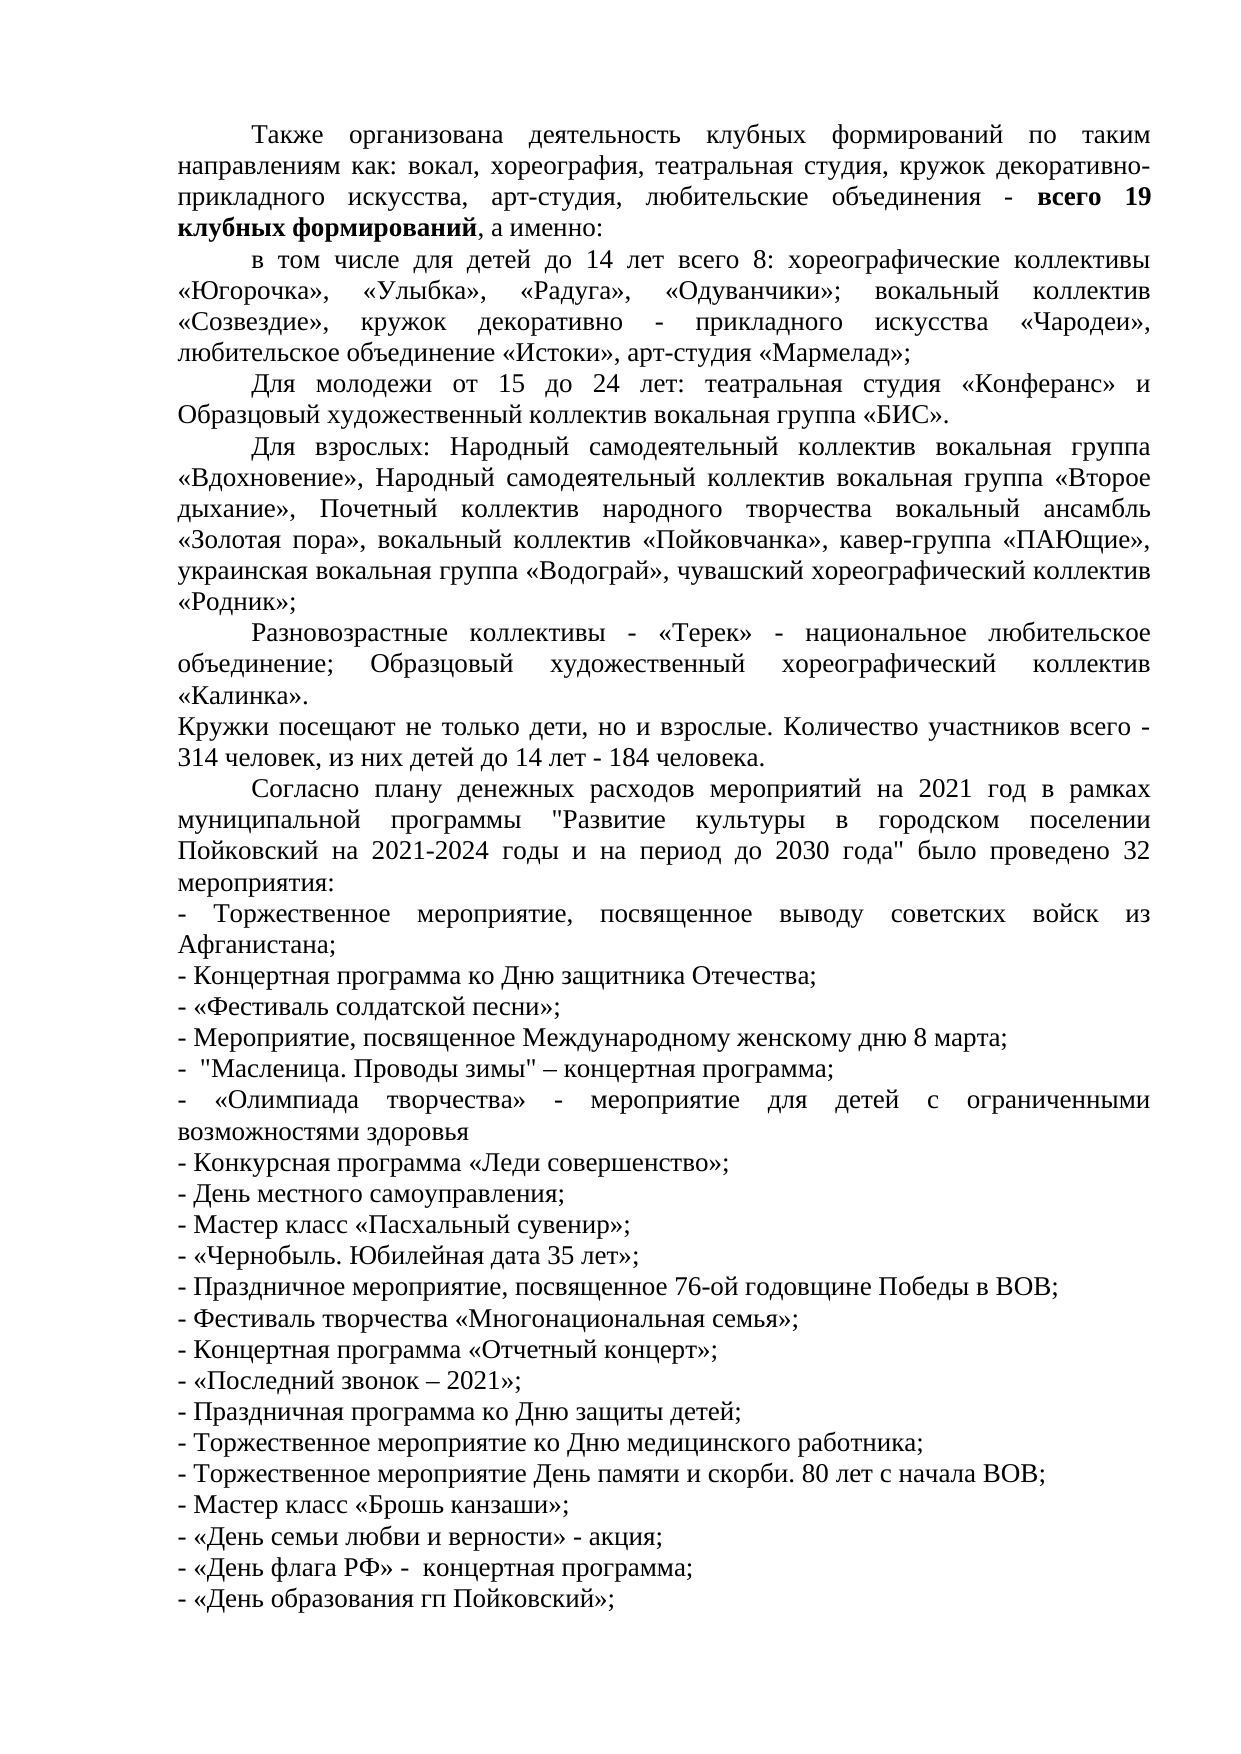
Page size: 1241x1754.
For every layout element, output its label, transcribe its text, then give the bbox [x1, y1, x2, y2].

text - «День образования гп Пойковский»; [177, 1582, 1152, 1613]
text в том числе для детей до 14 лет всего 8: хореографические коллективы «Югорочка», «Улыбка», «Радуга», «Одуванчики»; вокальный коллектив «Созвездие», кружок декоративно - прикладного искусства «Чародеи», любительское объединение «Истоки», арт-студия «Мармелад»; [177, 243, 1152, 367]
text - Праздничное мероприятие, посвященное 76-ой годовщине Победы в ВОВ; [177, 1271, 1152, 1302]
text Для взрослых: Народный самодеятельный коллектив вокальная группа «Вдохновение», Народный самодеятельный коллектив вокальная группа «Второе дыхание», Почетный коллектив народного творчества вокальный ансамбль «Золотая пора», вокальный коллектив «Пойковчанка», кавер-группа «ПАЮщие», украинская вокальная группа «Водограй», чувашский хореографический коллектив «Родник»; [177, 429, 1152, 616]
text - Концертная программа «Отчетный концерт»; [177, 1333, 1152, 1364]
text Согласно плану денежных расходов мероприятий на 2021 год в рамках муниципальной программы "Развитие культуры в городском поселении Пойковский на 2021-2024 годы и на период до 2030 года" было проведено 32 мероприятия: [177, 772, 1152, 897]
text - «Фестиваль солдатской песни»; [177, 990, 1152, 1021]
text - «День флага РФ» - концертная программа; [177, 1551, 1152, 1582]
text - Фестиваль творчества «Многонациональная семья»; [177, 1302, 1152, 1333]
text - Конкурсная программа «Леди совершенство»; [177, 1146, 1152, 1177]
text - Концертная программа ко Дню защитника Отечества; [177, 959, 1152, 990]
text - Мастер класс «Пасхальный сувенир»; [177, 1208, 1152, 1239]
text - Торжественное мероприятие День памяти и скорби. 80 лет с начала ВОВ; [177, 1457, 1152, 1488]
text - «День семьи любви и верности» - акция; [177, 1520, 1152, 1551]
text Кружки посещают не только дети, но и взрослые. Количество участников всего - 314 человек, из них детей до 14 лет - 184 человека. [177, 710, 1152, 772]
text - "Масленица. Проводы зимы" – концертная программа; [177, 1052, 1152, 1084]
text Разновозрастные коллективы - «Терек» - национальное любительское объединение; Образцовый художественный хореографический коллектив «Калинка». [177, 616, 1152, 710]
text - Торжественное мероприятие ко Дню медицинского работника; [177, 1426, 1152, 1457]
text - «Чернобыль. Юбилейная дата 35 лет»; [177, 1239, 1152, 1271]
text - «Последний звонок – 2021»; [177, 1364, 1152, 1395]
text - Праздничная программа ко Дню защиты детей; [177, 1395, 1152, 1426]
text - Торжественное мероприятие, посвященное выводу советских войск из Афганистана; [177, 897, 1152, 959]
text - «Олимпиада творчества» - мероприятие для детей с ограниченными возможностями здоровья [177, 1084, 1152, 1146]
text Для молодежи от 15 до 24 лет: театральная студия «Конферанс» и Образцовый художественный коллектив вокальная группа «БИС». [177, 367, 1152, 429]
text - Мастер класс «Брошь канзаши»; [177, 1488, 1152, 1520]
text - День местного самоуправления; [177, 1177, 1152, 1208]
text - Мероприятие, посвященное Международному женскому дню 8 марта; [177, 1021, 1152, 1052]
text Также организована деятельность клубных формирований по таким направлениям как: вокал, хореография, театральная студия, кружок декоративно-прикладного искусства, арт-студия, любительские объединения - всего 19 клубных формирований, а именно: [177, 118, 1152, 243]
